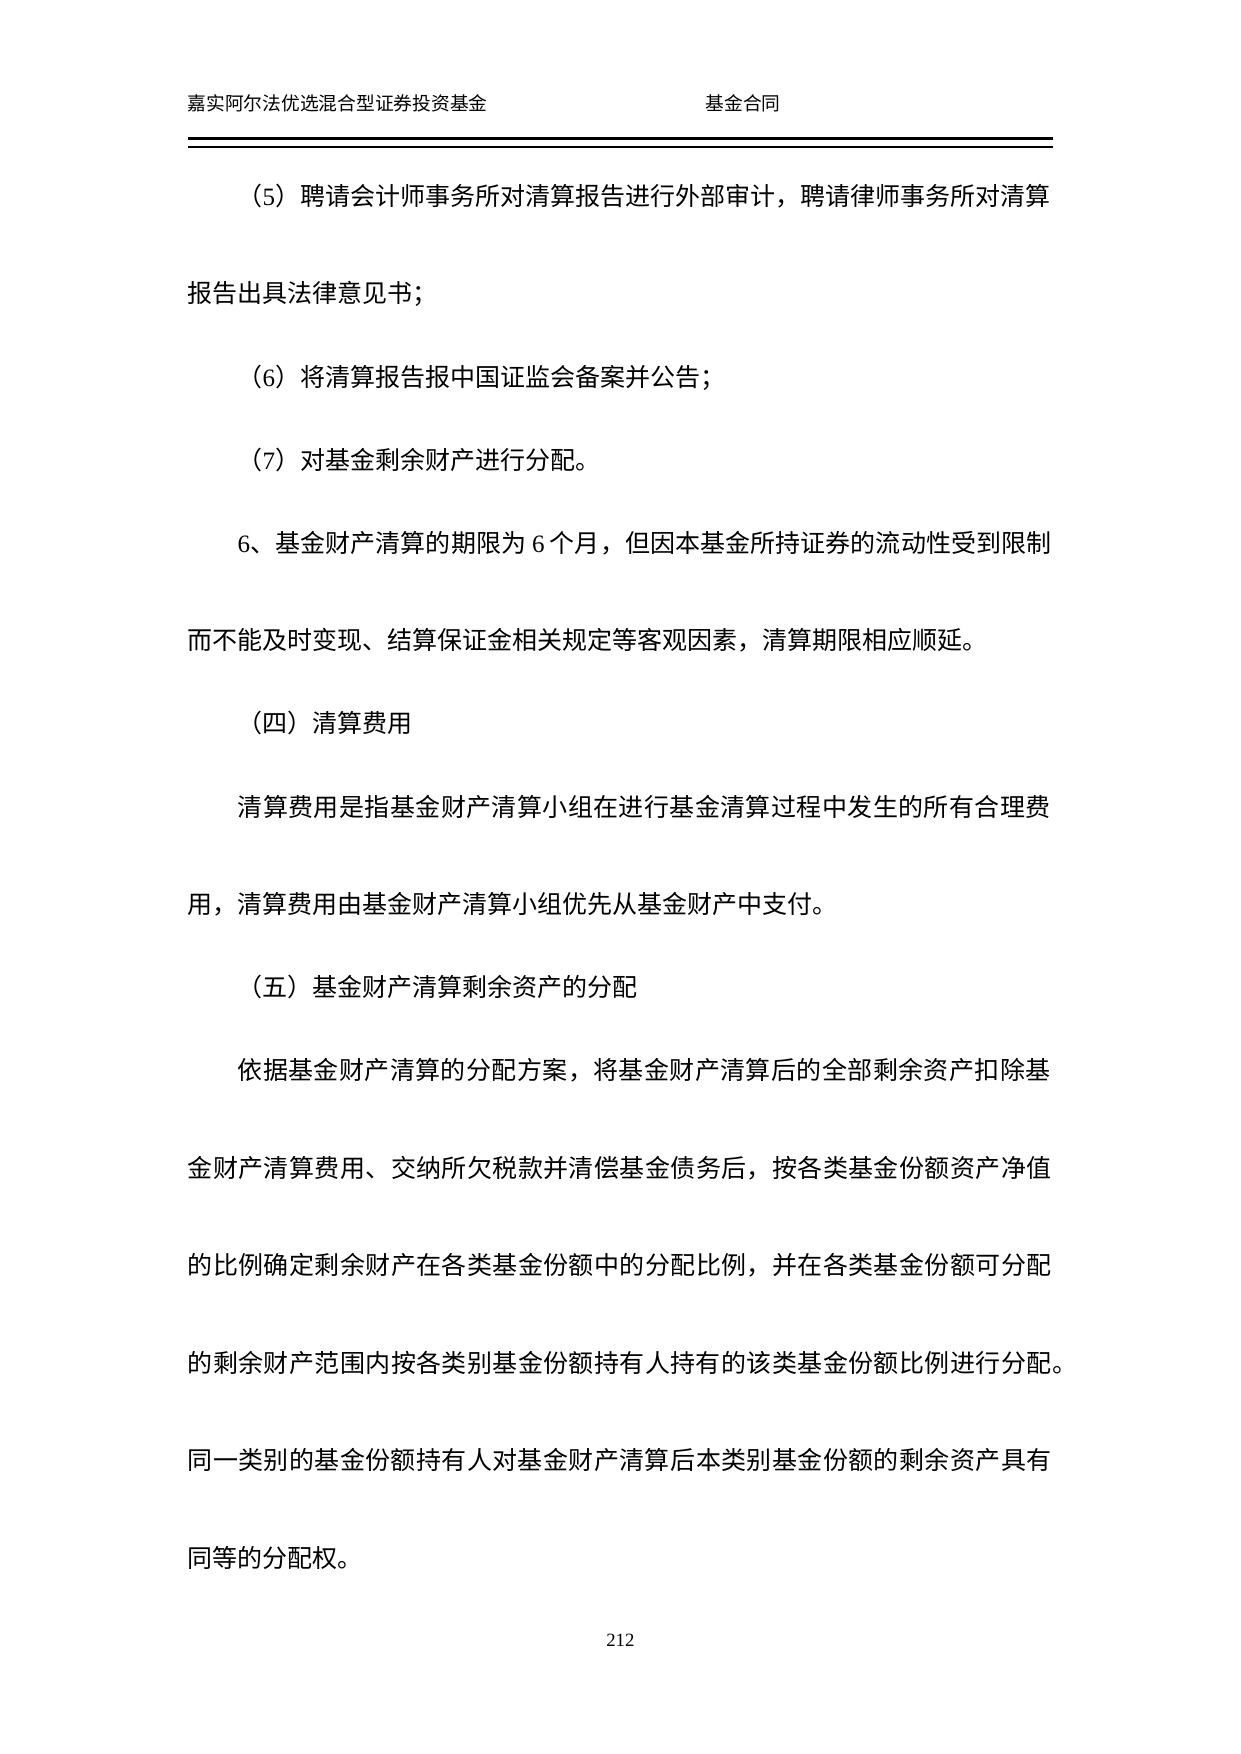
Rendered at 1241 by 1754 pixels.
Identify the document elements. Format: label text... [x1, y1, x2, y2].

text （五）基金财产清算剩余资产的分配 [187, 953, 1053, 1018]
text （7）对基金剩余财产进行分配。 [187, 426, 1053, 491]
text （6）将清算报告报中国证监会备案并公告； [187, 343, 1053, 408]
text 清算费用是指基金财产清算小组在进行基金清算过程中发生的所有合理费用，清算费用由基金财产清算小组优先从基金财产中支付。 [187, 773, 1053, 935]
text （5）聘请会计师事务所对清算报告进行外部审计，聘请律师事务所对清算报告出具法律意见书； [187, 162, 1053, 324]
text （四）清算费用 [187, 689, 1053, 754]
text 6、基金财产清算的期限为6个月，但因本基金所持证券的流动性受到限制而不能及时变现、结算保证金相关规定等客观因素，清算期限相应顺延。 [187, 509, 1053, 671]
text 依据基金财产清算的分配方案，将基金财产清算后的全部剩余资产扣除基金财产清算费用、交纳所欠税款并清偿基金债务后，按各类基金份额资产净值的比例确定剩余财产在各类基金份额中的分配比例，并在各类基金份额可分配的剩余财产范围内按各类别基金份额持有人持有的该类基金份额比例进行分配。同一类别的基金份额持有人对基金财产清算后本类别基金份额的剩余资产具有同等的分配权。 [187, 1036, 1053, 1589]
